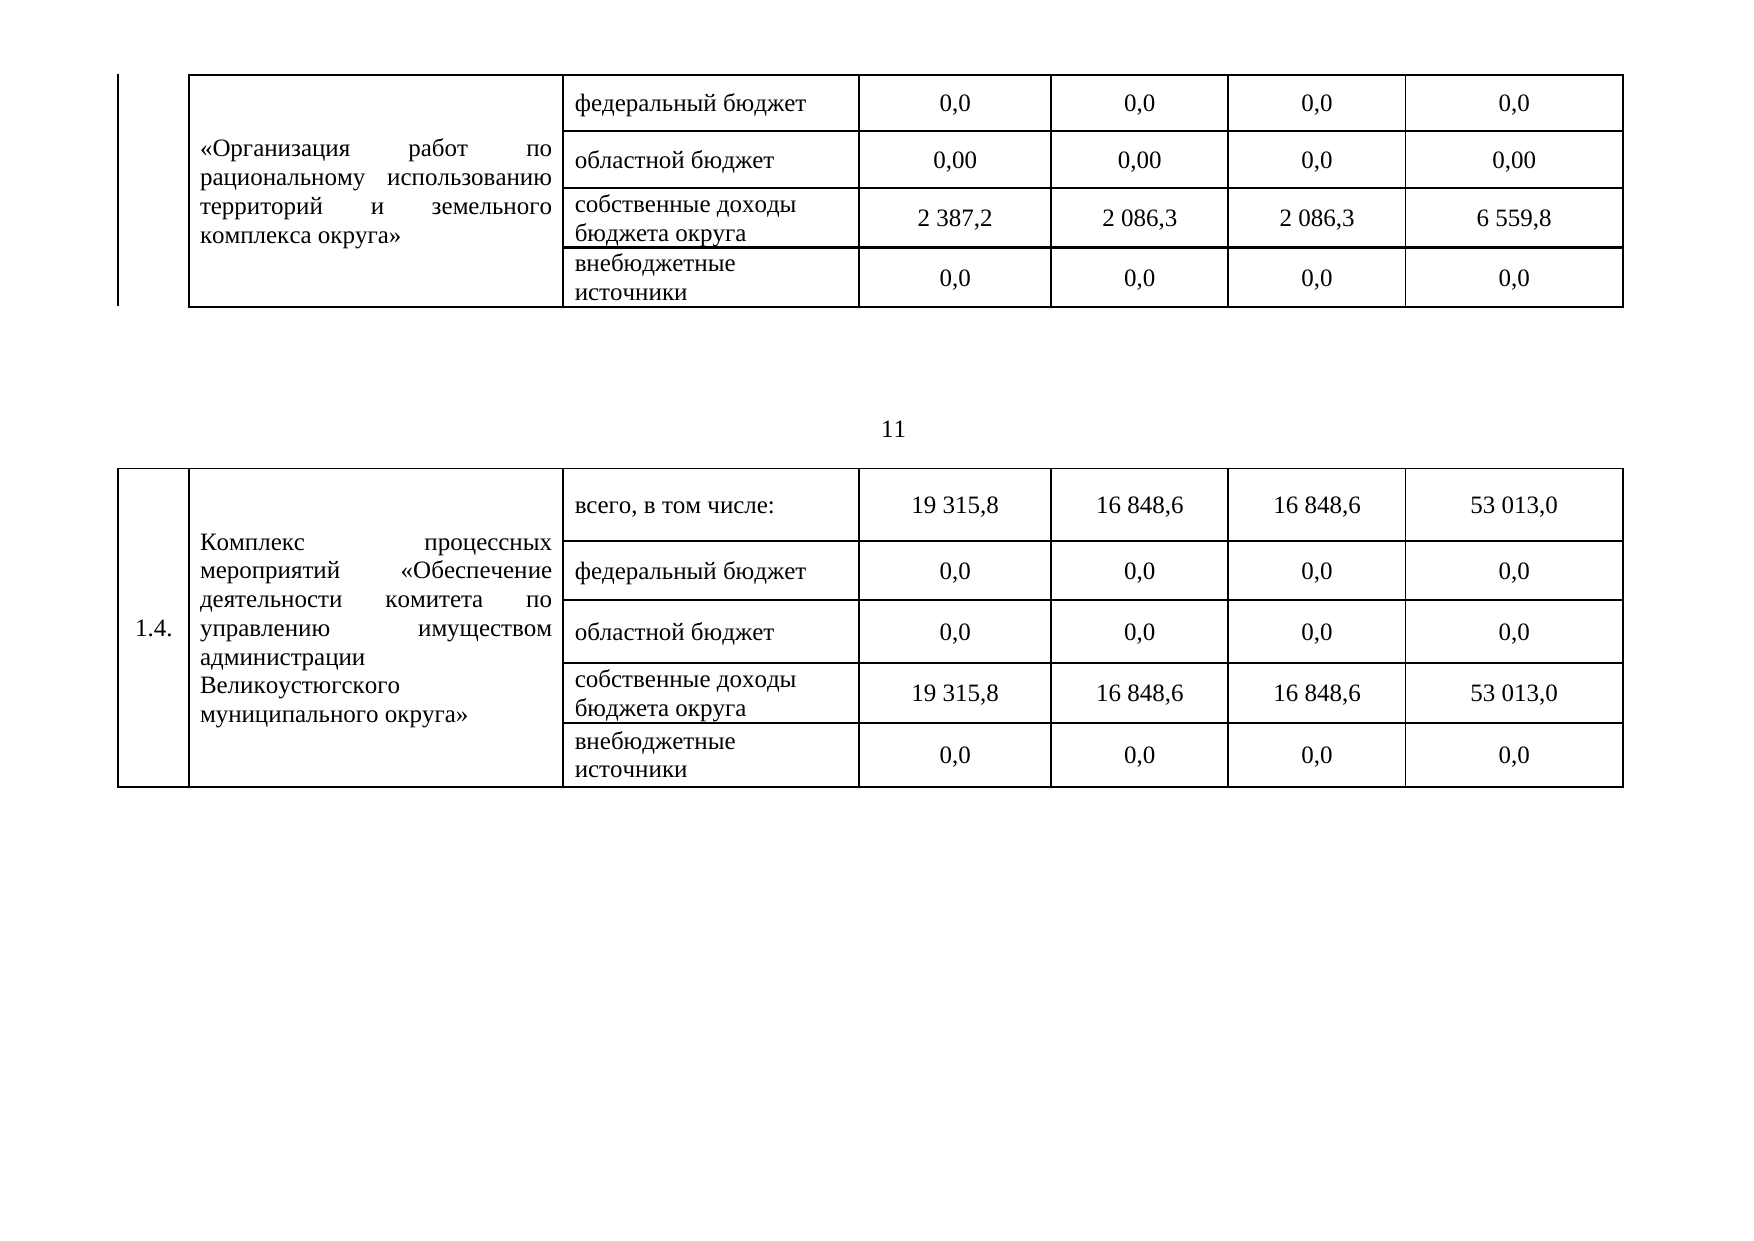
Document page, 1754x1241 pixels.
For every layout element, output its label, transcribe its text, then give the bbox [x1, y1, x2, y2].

table_cell 0,0 [860, 601, 1050, 662]
table_cell 0,0 [860, 249, 1050, 306]
text 11 [118, 414, 1668, 443]
table_cell собственные доходы бюджета округа [564, 189, 858, 246]
table_cell 0,0 [860, 724, 1050, 786]
table_header Комплекс процессных мероприятий «Обеспечение деятельности комитета по управлению имуществом администрации Великоустюгского муниципального округа» [190, 469, 562, 786]
table_cell 0,00 [860, 132, 1050, 187]
table_cell 53 013,0 [1406, 664, 1622, 722]
table_cell федеральный бюджет [564, 542, 858, 599]
table_header 53 013,0 [1406, 469, 1622, 540]
table_cell областной бюджет [564, 132, 858, 187]
table_cell собственные доходы бюджета округа [564, 664, 858, 722]
table_cell 0,00 [1052, 132, 1227, 187]
table_cell 0,0 [860, 76, 1050, 130]
table_cell 0,0 [1052, 601, 1227, 662]
table_cell 0,0 [1229, 132, 1405, 187]
table_header 16 848,6 [1229, 469, 1405, 540]
table_cell 16 848,6 [1052, 664, 1227, 722]
table_cell 2 086,3 [1052, 189, 1227, 246]
table_cell 0,0 [1052, 249, 1227, 306]
table_header 19 315,8 [860, 469, 1050, 540]
table_cell федеральный бюджет [564, 76, 858, 130]
table_cell 0,0 [1229, 724, 1405, 786]
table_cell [190, 76, 562, 306]
table_cell 0,0 [1406, 601, 1622, 662]
table_header 1.4. [119, 469, 188, 786]
table_cell 19 315,8 [860, 664, 1050, 722]
table_cell 0,0 [1406, 724, 1622, 786]
table_cell 6 559,8 [1406, 189, 1622, 246]
table_cell областной бюджет [564, 601, 858, 662]
table_cell 0,0 [1406, 542, 1622, 599]
table_cell 0,0 [1052, 724, 1227, 786]
table_cell 16 848,6 [1229, 664, 1405, 722]
table_cell 0,0 [860, 542, 1050, 599]
table_cell 0,0 [1229, 76, 1405, 130]
table_cell 0,0 [1406, 76, 1622, 130]
table_cell 0,0 [1229, 249, 1405, 306]
table_cell внебюджетные источники [564, 724, 858, 786]
table_cell 0,00 [1406, 132, 1622, 187]
table_header всего, в том числе: [564, 469, 858, 540]
table_cell 0,0 [1229, 542, 1405, 599]
table_header 16 848,6 [1052, 469, 1227, 540]
table_cell 2 086,3 [1229, 189, 1405, 246]
table_cell 0,0 [1052, 542, 1227, 599]
table_cell 0,0 [1052, 76, 1227, 130]
table_cell 0,0 [1229, 601, 1405, 662]
table_cell внебюджетные источники [564, 249, 858, 306]
table_cell 0,0 [1406, 249, 1622, 306]
table_cell 2 387,2 [860, 189, 1050, 246]
